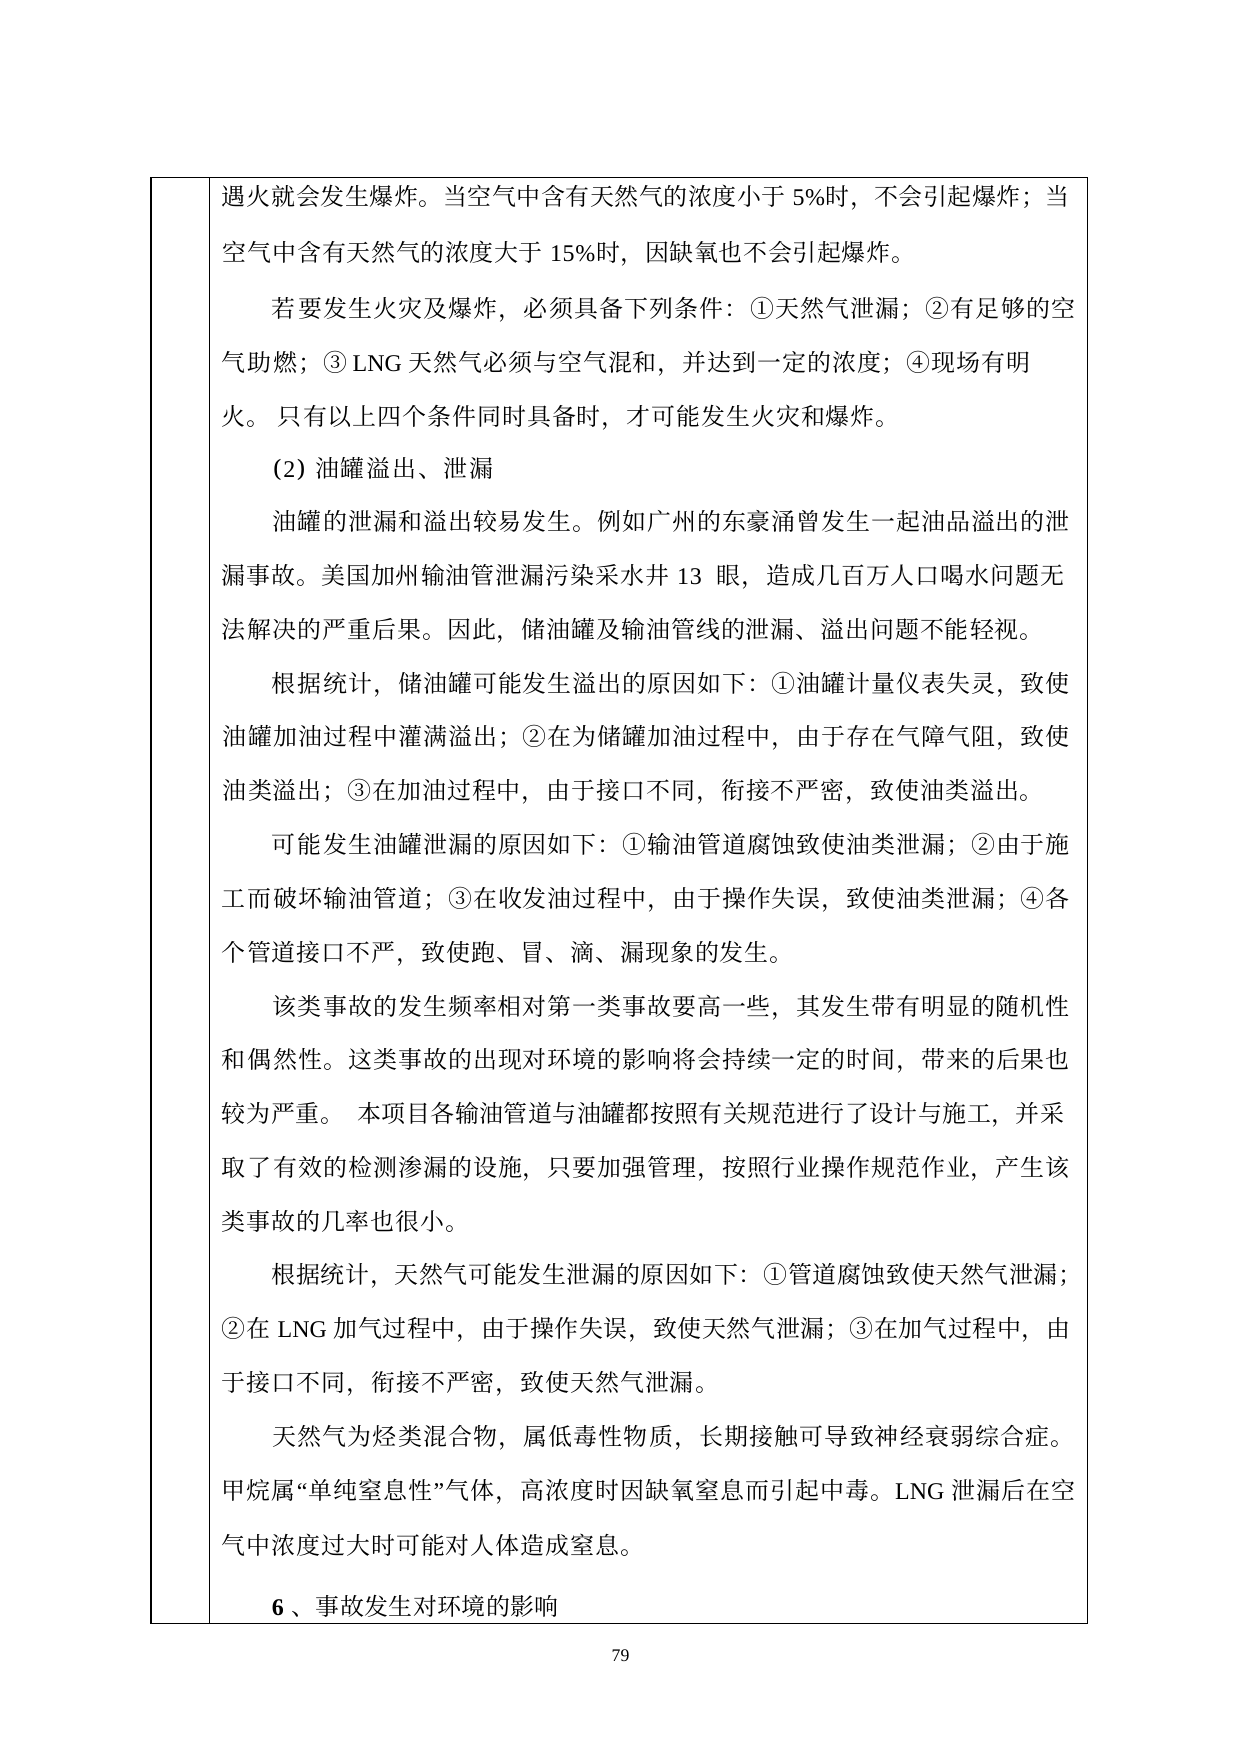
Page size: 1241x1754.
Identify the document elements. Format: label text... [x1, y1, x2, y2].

table_header 遇火就会发生爆炸。当空气中含有天然气的浓度小于 5%时，不会引起爆炸；当 空气中含有天然气的浓度大于 15%时，因缺氧也不会引起爆炸。 若要发生火灾及爆炸，必须具备下列条件：①天然气泄漏；②有足够的空 气助燃；③LNG 天然气必须与空气混和，并达到一定的浓度；④现场有明火。 只有以上四个条件同时具备时，才可能发生火灾和爆炸。 (2) 油罐溢出、泄漏 油罐的泄漏和溢出较易发生。例如广州的东豪涌曾发生一起油品溢出的泄 漏事故。美国加州输油管泄漏污染采水井 13 眼，造成几百万人口喝水问题无 法解决的严重后果。因此，储油罐及输油管线的泄漏、溢出问题不能轻视。 根据统计，储油罐可能发生溢出的原因如下：①油罐计量仪表失灵，致使 油罐加油过程中灌满溢出；②在为储罐加油过程中，由于存在气障气阻，致使 油类溢出；③在加油过程中，由于接口不同，衔接不严密，致使油类溢出。 可能发生油罐泄漏的原因如下：①输油管道腐蚀致使油类泄漏；②由于施 工而破坏输油管道；③在收发油过程中，由于操作失误，致使油类泄漏；④各 个管道接口不严，致使跑、冒、滴、漏现象的发生。 该类事故的发生频率相对第一类事故要高一些，其发生带有明显的随机性 和偶然性。这类事故的出现对环境的影响将会持续一定的时间，带来的后果也 较为严重。 本项目各输油管道与油罐都按照有关规范进行了设计与施工，并采 取了有效的检测渗漏的设施，只要加强管理，按照行业操作规范作业，产生该 类事故的几率也很小。 根据统计，天然气可能发生泄漏的原因如下：①管道腐蚀致使天然气泄漏； ②在 LNG 加气过程中，由于操作失误，致使天然气泄漏；③在加气过程中，由 于接口不同，衔接不严密，致使天然气泄漏。 天然气为烃类混合物，属低毒性物质，长期接触可导致神经衰弱综合症。 甲烷属“单纯窒息性”气体，高浓度时因缺氧窒息而引起中毒。LNG 泄漏后在空 气中浓度过大时可能对人体造成窒息。 6 、事故发生对环境的影响 [210, 178, 1087, 1623]
table_header [152, 178, 209, 1623]
